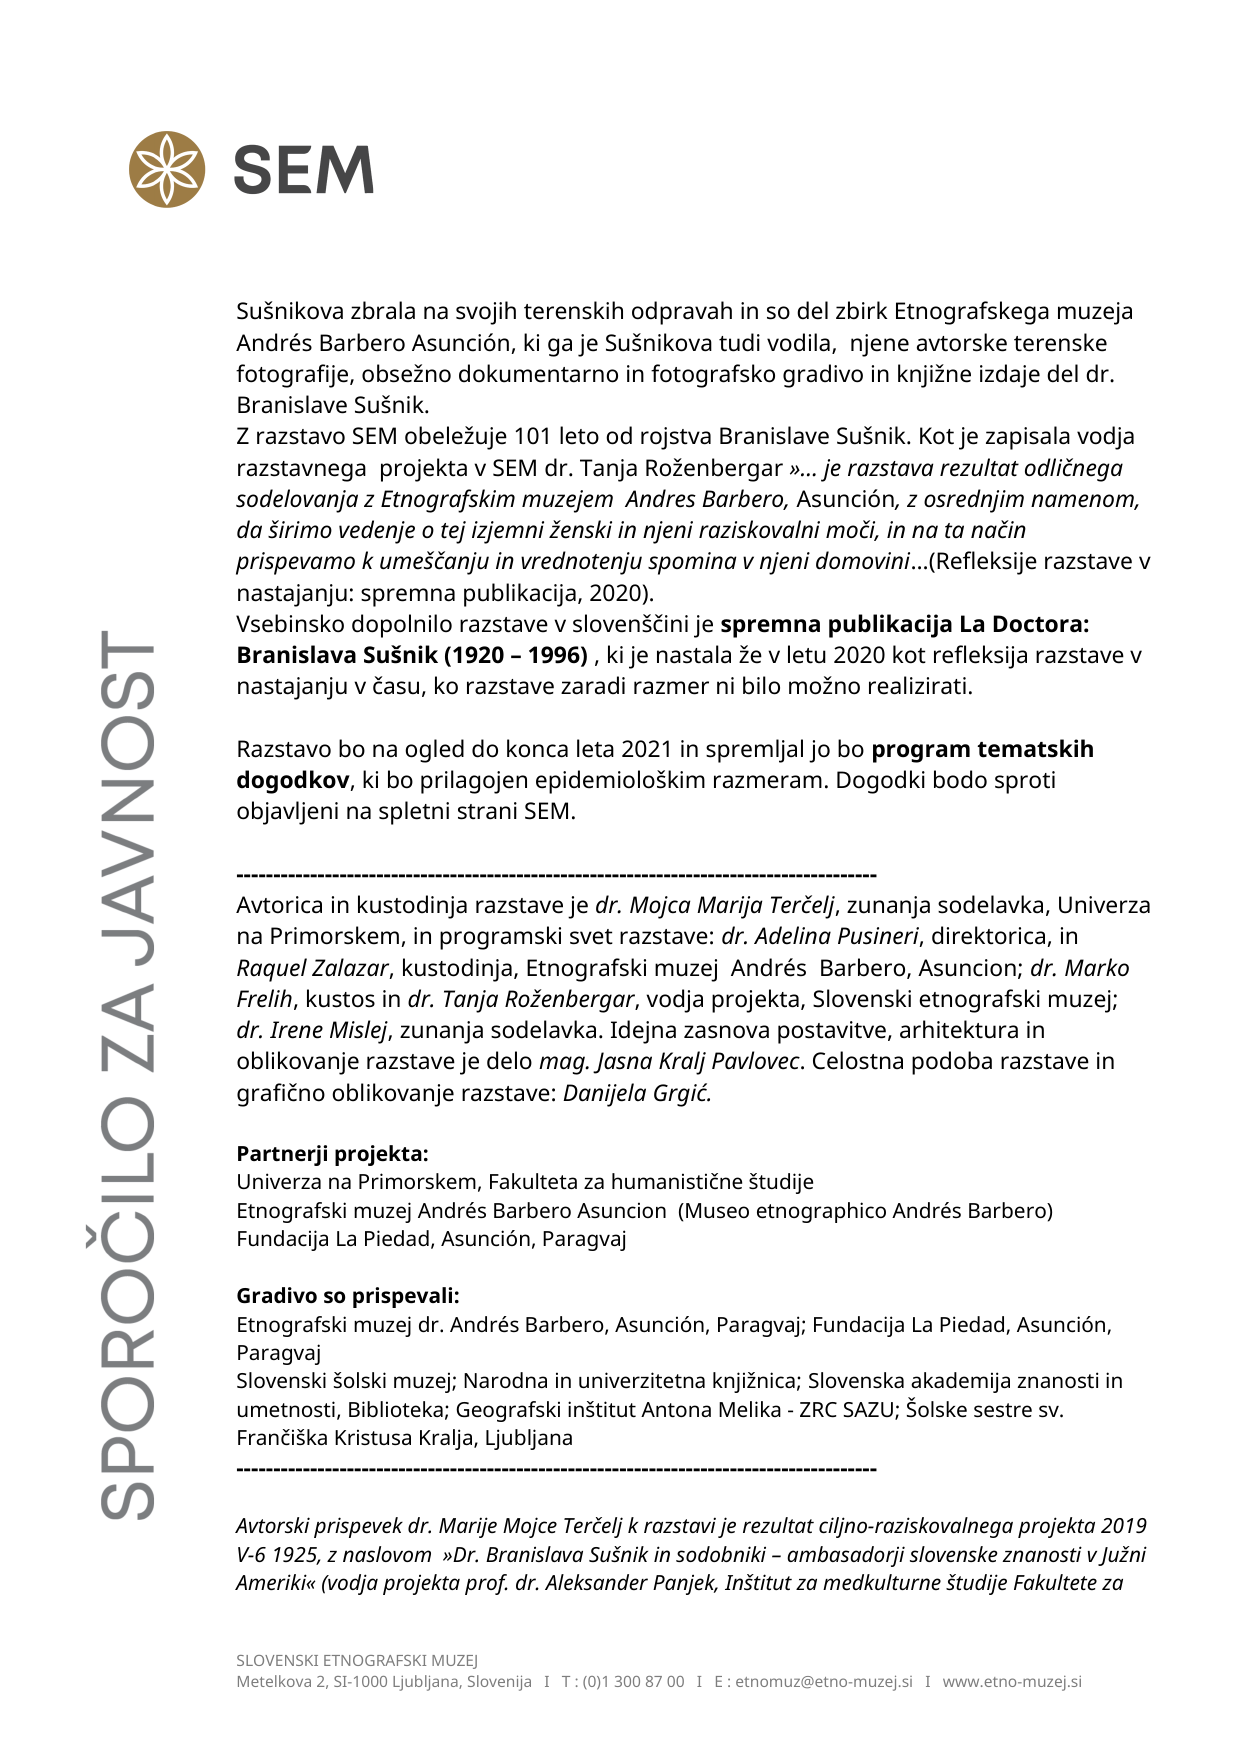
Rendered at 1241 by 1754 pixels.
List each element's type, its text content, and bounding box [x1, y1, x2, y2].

text Razstavo bo na ogled do konca leta 2021 in spremljal jo bo program tematskih dogodkov, ki bo prilagojen epidemiološkim razmeram. Dogodki bodo sproti objavljeni na spletni strani SEM. [236, 733, 1152, 827]
text Partnerji projekta: Univerza na Primorskem, Fakulteta za humanistične študije Etnografski muzej Andrés Barbero Asuncion (Museo etnographico Andrés Barbero) Fundacija La Piedad, Asunción, Paragvaj [236, 1139, 1152, 1253]
text Avtorica in kustodinja razstave je dr. Mojca Marija Terčelj, zunanja sodelavka, Univerza na Primorskem, in programski svet razstave: dr. Adelina Pusineri, direktorica, in Raquel Zalazar, kustodinja, Etnografski muzej Andrés Barbero, Asuncion; dr. Marko Frelih, kustos in dr. Tanja Roženbergar, vodja projekta, Slovenski etnografski muzej; dr. Irene Mislej, zunanja sodelavka. Idejna zasnova postavitve, arhitektura in oblikovanje razstave je delo mag. Jasna Kralj Pavlovec. Celostna podoba razstave in grafično oblikovanje razstave: Danijela Grgić. [236, 889, 1152, 1108]
picture [1, 131, 1233, 225]
text Vsebinsko dopolnilo razstave v slovenščini je spremna publikacija La Doctora: Branislava Sušnik (1920 – 1996) , ki je nastala že v letu 2020 kot refleksija razstave v nastajanju v času, ko razstave zaradi razmer ni bilo možno realizirati. [236, 608, 1152, 702]
picture [69, 572, 180, 1556]
text Gradivo so prispevali: [236, 1281, 1152, 1310]
text --------------------------------------------------------------------------------------- [236, 858, 1152, 889]
text Z razstavo SEM obeležuje 101 leto od rojstva Branislave Sušnik. Kot je zapisala vodja razstavnega projekta v SEM dr. Tanja Roženbergar »… je razstava rezultat odličnega sodelovanja z Etnografskim muzejem Andres Barbero, Asunción, z osrednjim namenom, da širimo vedenje o tej izjemni ženski in njeni raziskovalni moči, in na ta način prispevamo k umeščanju in vrednotenju spomina v njeni domovini…(Refleksije razstave v nastajanju: spremna publikacija, 2020). [236, 420, 1152, 608]
text Etnografski muzej dr. Andrés Barbero, Asunción, Paragvaj; Fundacija La Piedad, Asunción, Paragvaj [236, 1310, 1152, 1367]
text --------------------------------------------------------------------------------------- [236, 1452, 1152, 1483]
text Slovenski šolski muzej; Narodna in univerzitetna knjižnica; Slovenska akademija znanosti in umetnosti, Biblioteka; Geografski inštitut Antona Melika - ZRC SAZU; Šolske sestre sv. Frančiška Kristusa Kralja, Ljubljana [236, 1367, 1152, 1452]
